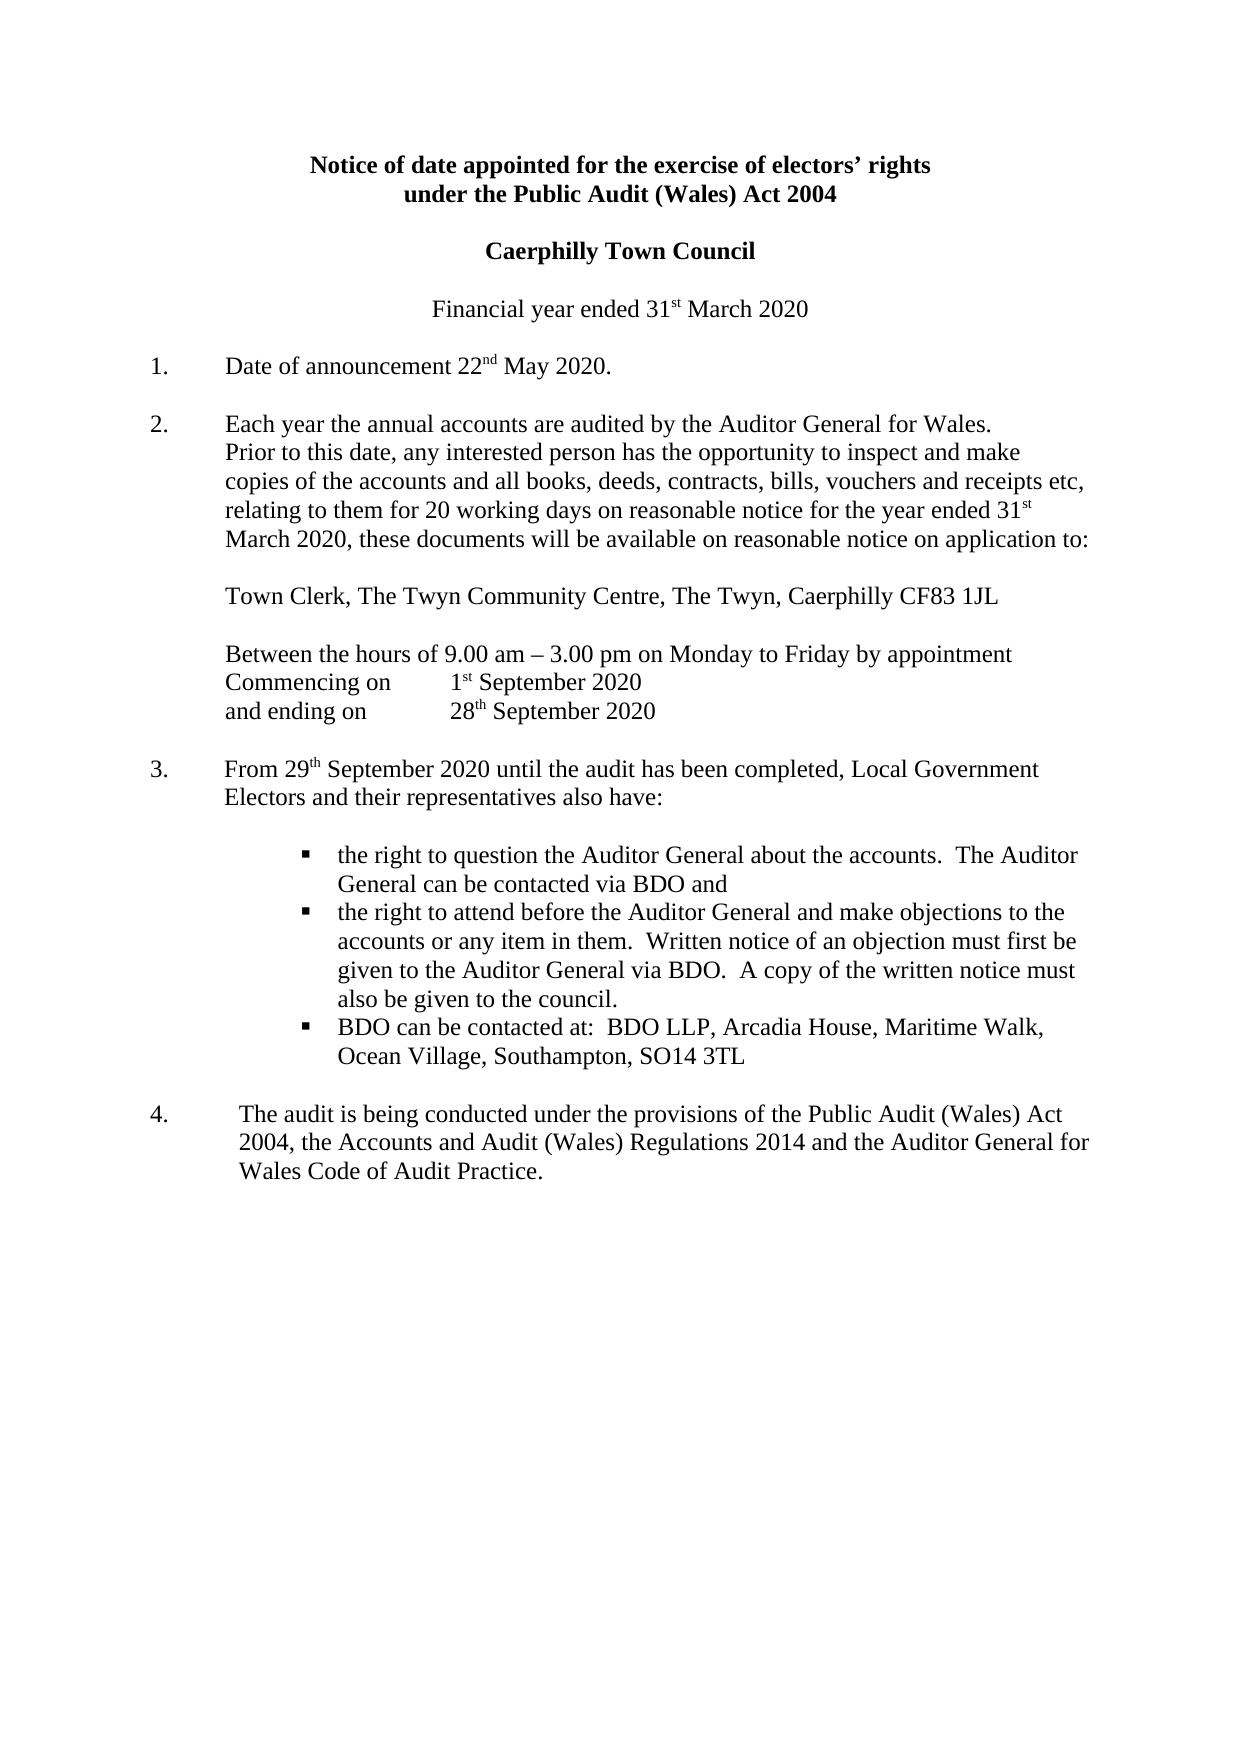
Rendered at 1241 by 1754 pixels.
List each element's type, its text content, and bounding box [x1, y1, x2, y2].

list BDO can be contacted at: BDO LLP, Arcadia House, Maritime Walk, Ocean Village, Southampton, SO14 3TL [300, 1012, 1090, 1070]
text Financial year ended 31st March 2020 [150, 294, 1090, 322]
text Caerphilly Town Council [150, 236, 1090, 265]
list Town Clerk, The Twyn Community Centre, The Twyn, Caerphilly CF83 1JL [225, 581, 1090, 610]
list From 29th September 2020 until the audit has been completed, Local Government Electors and their representatives also have: [150, 754, 1090, 811]
list Date of announcement 22nd May 2020. [150, 351, 1090, 380]
list and ending on 28th September 2020 [225, 696, 1090, 725]
list the right to attend before the Auditor General and make objections to the accounts or any item in them. Written notice of an objection must first be given to the Auditor General via BDO. A copy of the written notice must also be given to the council. [300, 897, 1090, 1012]
list Each year the annual accounts are audited by the Auditor General for Wales. [150, 409, 1090, 437]
list the right to question the Auditor General about the accounts. The Auditor General can be contacted via BDO and [300, 840, 1090, 897]
list The audit is being conducted under the provisions of the Public Audit (Wales) Act 2004, the Accounts and Audit (Wales) Regulations 2014 and the Auditor General for Wales Code of Audit Practice. [150, 1099, 1090, 1185]
text Notice of date appointed for the exercise of electors’ rights [150, 150, 1090, 179]
list Prior to this date, any interested person has the opportunity to inspect and make copies of the accounts and all books, deeds, contracts, bills, vouchers and receipts etc, relating to them for 20 working days on reasonable notice for the year ended 31st March 2020, these documents will be available on reasonable notice on application to: [225, 437, 1090, 552]
list Commencing on 1st September 2020 [225, 667, 1090, 696]
list Between the hours of 9.00 am – 3.00 pm on Monday to Friday by appointment [225, 639, 1090, 667]
text under the Public Audit (Wales) Act 2004 [150, 179, 1090, 207]
